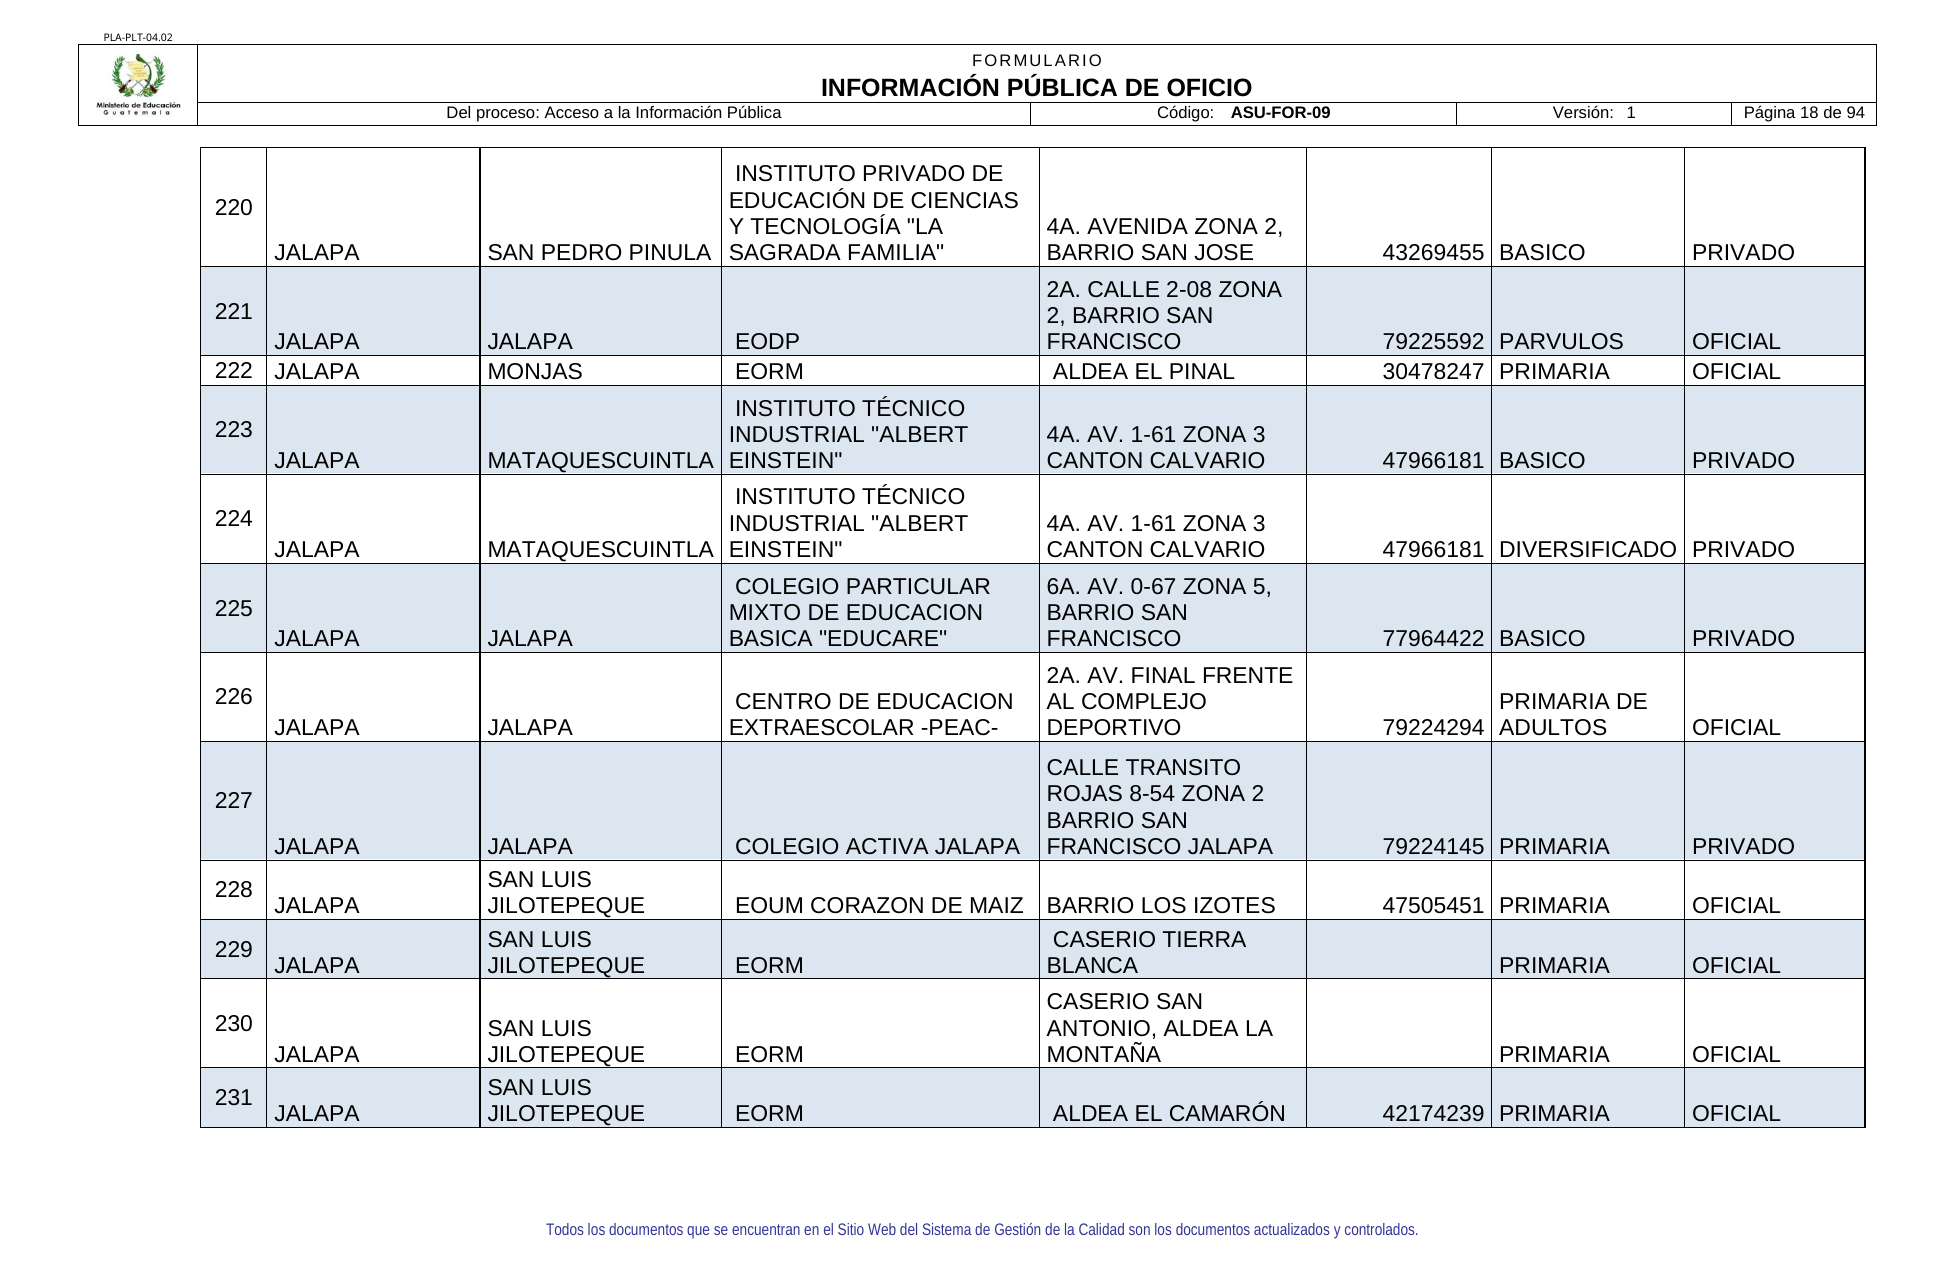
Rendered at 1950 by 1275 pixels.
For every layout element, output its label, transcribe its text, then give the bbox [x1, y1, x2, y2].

table_cell PRIMARIA [1492, 861, 1684, 919]
table_cell JALAPA [481, 653, 721, 741]
table_cell EORM [722, 979, 1039, 1067]
table_cell PRIVADO [1685, 564, 1864, 652]
table_cell OFICIAL [1685, 1068, 1864, 1127]
table_cell JALAPA [267, 979, 479, 1067]
table_cell 228 [201, 861, 266, 919]
table_cell SAN LUIS JILOTEPEQUE [481, 861, 721, 919]
table_cell 6A. AV. 0-67 ZONA 5, BARRIO SAN FRANCISCO [1040, 564, 1306, 652]
table_cell 2A. CALLE 2-08 ZONA 2, BARRIO SAN FRANCISCO [1040, 267, 1306, 355]
table_cell 229 [201, 920, 266, 978]
table_cell OFICIAL [1685, 920, 1864, 978]
table_cell JALAPA [267, 564, 479, 652]
table_cell PRIMARIA [1492, 979, 1684, 1067]
table_cell 4A. AV. 1-61 ZONA 3 CANTON CALVARIO [1040, 386, 1306, 473]
table_cell 220 [201, 148, 266, 266]
table_cell JALAPA [267, 742, 479, 859]
table_cell JALAPA [481, 267, 721, 355]
table_cell BASICO [1492, 564, 1684, 652]
table_cell DIVERSIFICADO [1492, 475, 1684, 563]
table_cell PRIMARIA DE ADULTOS [1492, 653, 1684, 741]
table_cell PRIMARIA [1492, 920, 1684, 978]
table_cell PRIVADO [1685, 742, 1864, 859]
table_cell BARRIO LOS IZOTES [1040, 861, 1306, 919]
table_cell EORM [722, 356, 1039, 384]
table_cell OFICIAL [1685, 356, 1864, 384]
table_cell BASICO [1492, 148, 1684, 266]
table_cell ALDEA EL CAMARÓN [1040, 1068, 1306, 1127]
table_cell OFICIAL [1685, 861, 1864, 919]
table_cell PRIVADO [1685, 148, 1864, 266]
table_cell INSTITUTO TÉCNICO INDUSTRIAL "ALBERT EINSTEIN" [722, 475, 1039, 563]
table_cell CENTRO DE EDUCACION EXTRAESCOLAR -PEAC- [722, 653, 1039, 741]
table_cell INSTITUTO PRIVADO DE EDUCACIÓN DE CIENCIAS Y TECNOLOGÍA "LA SAGRADA FAMILIA" [722, 148, 1039, 266]
table_cell CALLE TRANSITO ROJAS 8-54 ZONA 2 BARRIO SAN FRANCISCO JALAPA [1040, 742, 1306, 859]
table_cell 43269455 [1307, 148, 1491, 266]
table_cell MATAQUESCUINTLA [481, 386, 721, 473]
table_cell COLEGIO PARTICULAR MIXTO DE EDUCACION BASICA "EDUCARE" [722, 564, 1039, 652]
table_cell JALAPA [267, 1068, 479, 1127]
table_cell CASERIO TIERRA BLANCA [1040, 920, 1306, 978]
table_cell 30478247 [1307, 356, 1491, 384]
table_cell JALAPA [267, 920, 479, 978]
table_cell 224 [201, 475, 266, 563]
table_cell 227 [201, 742, 266, 859]
table_cell EORM [722, 920, 1039, 978]
table_cell JALAPA [267, 148, 479, 266]
table_cell 47505451 [1307, 861, 1491, 919]
table_cell EORM [722, 1068, 1039, 1127]
table_cell 230 [201, 979, 266, 1067]
table_cell PARVULOS [1492, 267, 1684, 355]
table_cell MATAQUESCUINTLA [481, 475, 721, 563]
table_cell 47966181 [1307, 475, 1491, 563]
table_cell JALAPA [267, 475, 479, 563]
table_cell JALAPA [481, 742, 721, 859]
table_cell SAN LUIS JILOTEPEQUE [481, 920, 721, 978]
table_cell PRIMARIA [1492, 742, 1684, 859]
table_cell 225 [201, 564, 266, 652]
table_cell 4A. AV. 1-61 ZONA 3 CANTON CALVARIO [1040, 475, 1306, 563]
table_cell [1307, 920, 1491, 978]
table_cell JALAPA [267, 267, 479, 355]
table_cell 231 [201, 1068, 266, 1127]
table_cell 2A. AV. FINAL FRENTE AL COMPLEJO DEPORTIVO [1040, 653, 1306, 741]
table_cell JALAPA [267, 386, 479, 473]
table_cell SAN PEDRO PINULA [481, 148, 721, 266]
table_cell SAN LUIS JILOTEPEQUE [481, 1068, 721, 1127]
table_cell 222 [201, 356, 266, 384]
table_cell MONJAS [481, 356, 721, 384]
table_cell 79225592 [1307, 267, 1491, 355]
table_cell PRIVADO [1685, 386, 1864, 473]
table_cell ALDEA EL PINAL [1040, 356, 1306, 384]
table_cell 223 [201, 386, 266, 473]
table_cell SAN LUIS JILOTEPEQUE [481, 979, 721, 1067]
table_cell OFICIAL [1685, 267, 1864, 355]
table_cell 42174239 [1307, 1068, 1491, 1127]
table_cell PRIVADO [1685, 475, 1864, 563]
table_cell EODP [722, 267, 1039, 355]
table_cell 4A. AVENIDA ZONA 2, BARRIO SAN JOSE [1040, 148, 1306, 266]
table_cell INSTITUTO TÉCNICO INDUSTRIAL "ALBERT EINSTEIN" [722, 386, 1039, 473]
table_cell 226 [201, 653, 266, 741]
table_cell COLEGIO ACTIVA JALAPA [722, 742, 1039, 859]
table_cell JALAPA [481, 564, 721, 652]
table_cell BASICO [1492, 386, 1684, 473]
table_cell 77964422 [1307, 564, 1491, 652]
table_cell 79224145 [1307, 742, 1491, 859]
table_cell 47966181 [1307, 386, 1491, 473]
table_cell EOUM CORAZON DE MAIZ [722, 861, 1039, 919]
table_cell PRIMARIA [1492, 1068, 1684, 1127]
table_cell [1307, 979, 1491, 1067]
table_cell JALAPA [267, 356, 479, 384]
table_cell JALAPA [267, 861, 479, 919]
table_cell OFICIAL [1685, 653, 1864, 741]
table_cell PRIMARIA [1492, 356, 1684, 384]
table_cell 221 [201, 267, 266, 355]
table_cell OFICIAL [1685, 979, 1864, 1067]
table_cell JALAPA [267, 653, 479, 741]
table_cell CASERIO SAN ANTONIO, ALDEA LA MONTAÑA [1040, 979, 1306, 1067]
picture [95, 51, 181, 117]
table_cell 79224294 [1307, 653, 1491, 741]
